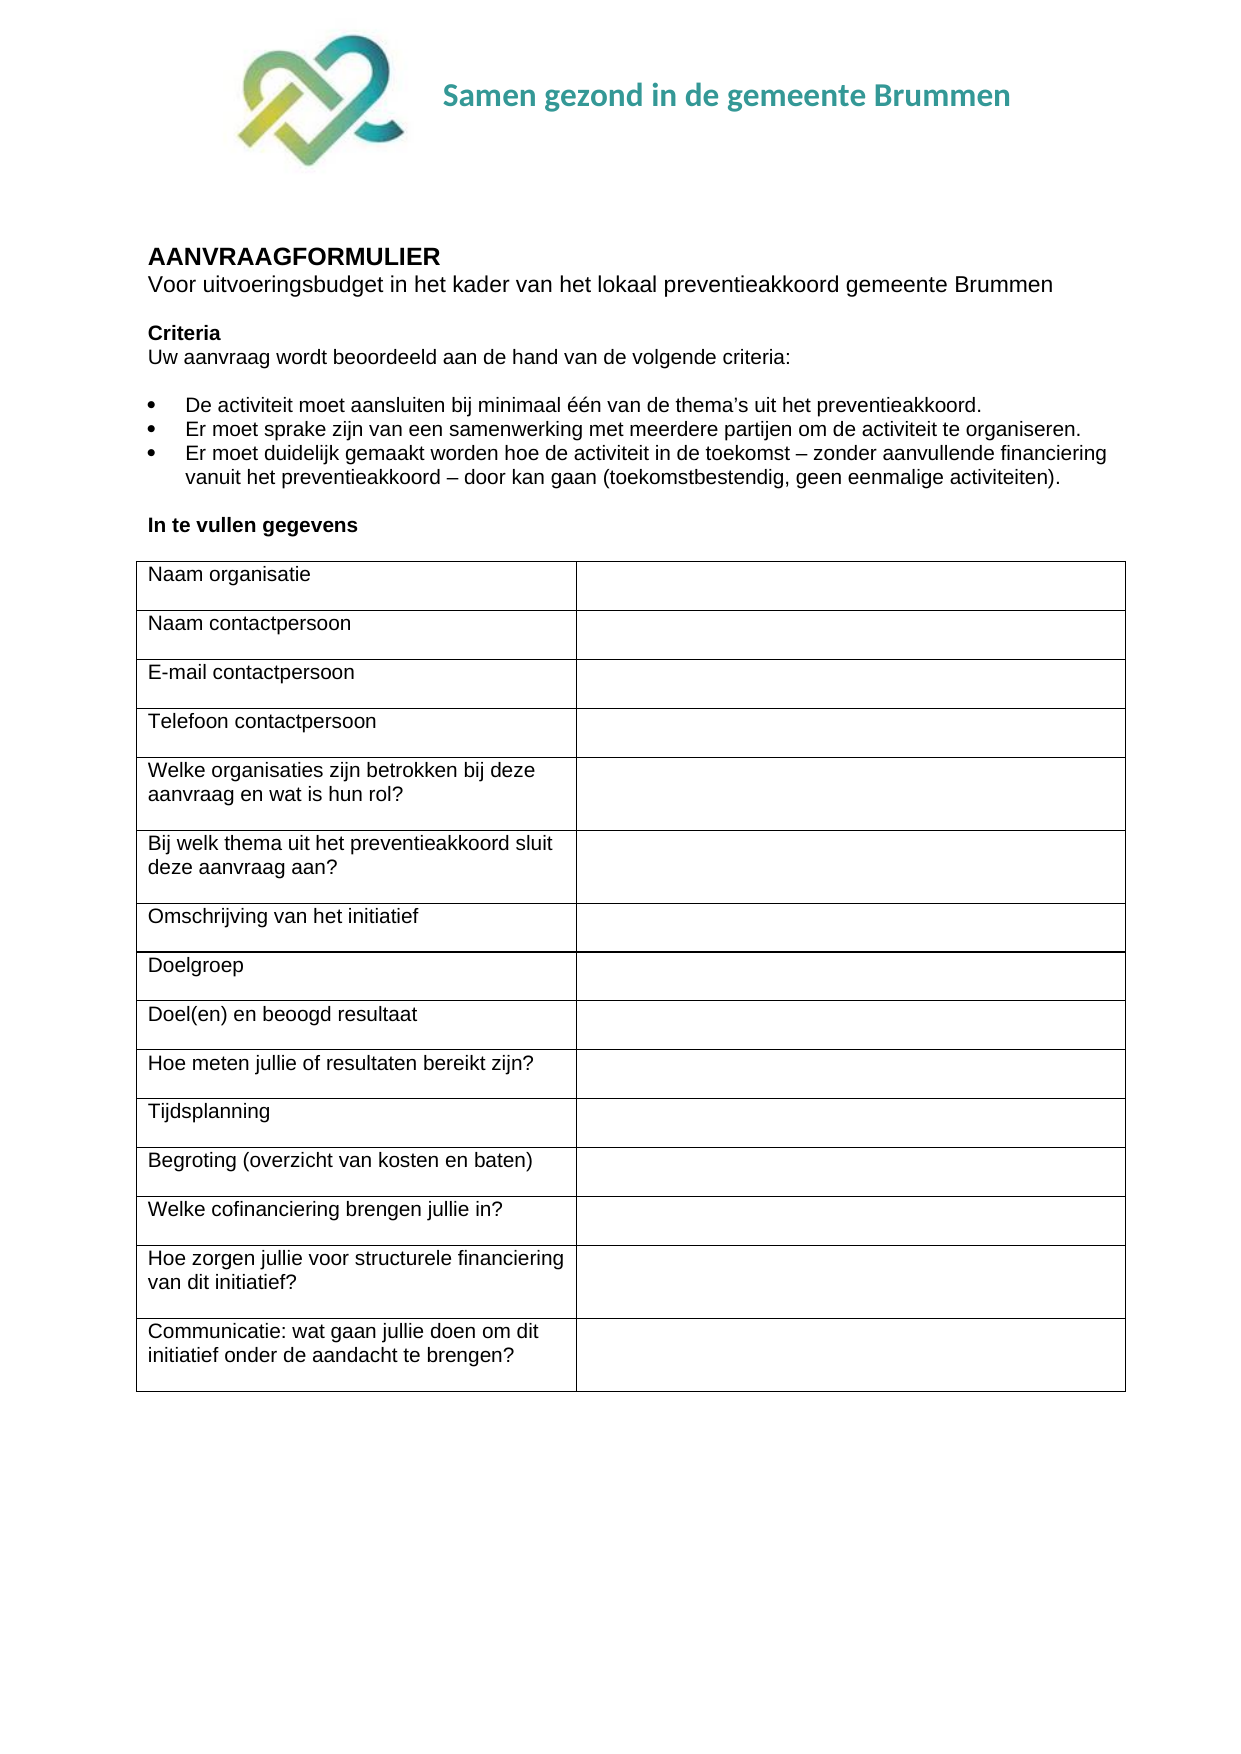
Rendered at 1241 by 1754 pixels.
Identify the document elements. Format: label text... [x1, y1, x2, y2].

list Er moet duidelijk gemaakt worden hoe de activiteit in de toekomst – zonder aanvullende financiering vanuit het preventieakkoord – door kan gaan (toekomstbestendig, geen eenmalige activiteiten). [148, 441, 1122, 489]
table_cell Naam contactpersoon [137, 611, 576, 659]
table_header [577, 562, 1125, 610]
table_cell [577, 1246, 1125, 1318]
table_cell Begroting (overzicht van kosten en baten) [137, 1148, 576, 1196]
table_cell Telefoon contactpersoon [137, 709, 576, 757]
table_cell [577, 1197, 1125, 1245]
table_cell Hoe zorgen jullie voor structurele financiering van dit initiatief? [137, 1246, 576, 1318]
text In te vullen gegevens [148, 513, 1122, 537]
text Voor uitvoeringsbudget in het kader van het lokaal preventieakkoord gemeente Brummen [148, 271, 1122, 297]
table_cell [577, 1099, 1125, 1147]
table_cell [577, 1001, 1125, 1049]
table_header Naam organisatie [137, 562, 576, 610]
table_cell [577, 1148, 1125, 1196]
table_cell [577, 660, 1125, 708]
table_cell Hoe meten jullie of resultaten bereikt zijn? [137, 1050, 576, 1098]
table_cell [577, 831, 1125, 902]
list De activiteit moet aansluiten bij minimaal één van de thema’s uit het preventieakkoord. [148, 393, 1122, 417]
list Er moet sprake zijn van een samenwerking met meerdere partijen om de activiteit te organiseren. [148, 417, 1122, 441]
table_cell Bij welk thema uit het preventieakkoord sluit deze aanvraag aan? [137, 831, 576, 902]
table_cell Omschrijving van het initiatief [137, 904, 576, 951]
table_cell [577, 758, 1125, 829]
picture [203, 10, 415, 179]
text Criteria [148, 321, 1122, 345]
table_cell [577, 953, 1125, 1000]
table_cell Welke cofinanciering brengen jullie in? [137, 1197, 576, 1245]
text Uw aanvraag wordt beoordeeld aan de hand van de volgende criteria: [148, 345, 1122, 369]
table_cell [577, 709, 1125, 757]
table_cell [577, 904, 1125, 951]
table_cell [577, 611, 1125, 659]
table_cell E-mail contactpersoon [137, 660, 576, 708]
table_cell [577, 1050, 1125, 1098]
table_cell Communicatie: wat gaan jullie doen om dit initiatief onder de aandacht te brengen? [137, 1319, 576, 1391]
table_cell Doel(en) en beoogd resultaat [137, 1001, 576, 1049]
table_cell Doelgroep [137, 953, 576, 1000]
text AANVRAAGFORMULIER [148, 242, 1122, 271]
table_cell Tijdsplanning [137, 1099, 576, 1147]
table_cell Welke organisaties zijn betrokken bij deze aanvraag en wat is hun rol? [137, 758, 576, 829]
table_cell [577, 1319, 1125, 1391]
